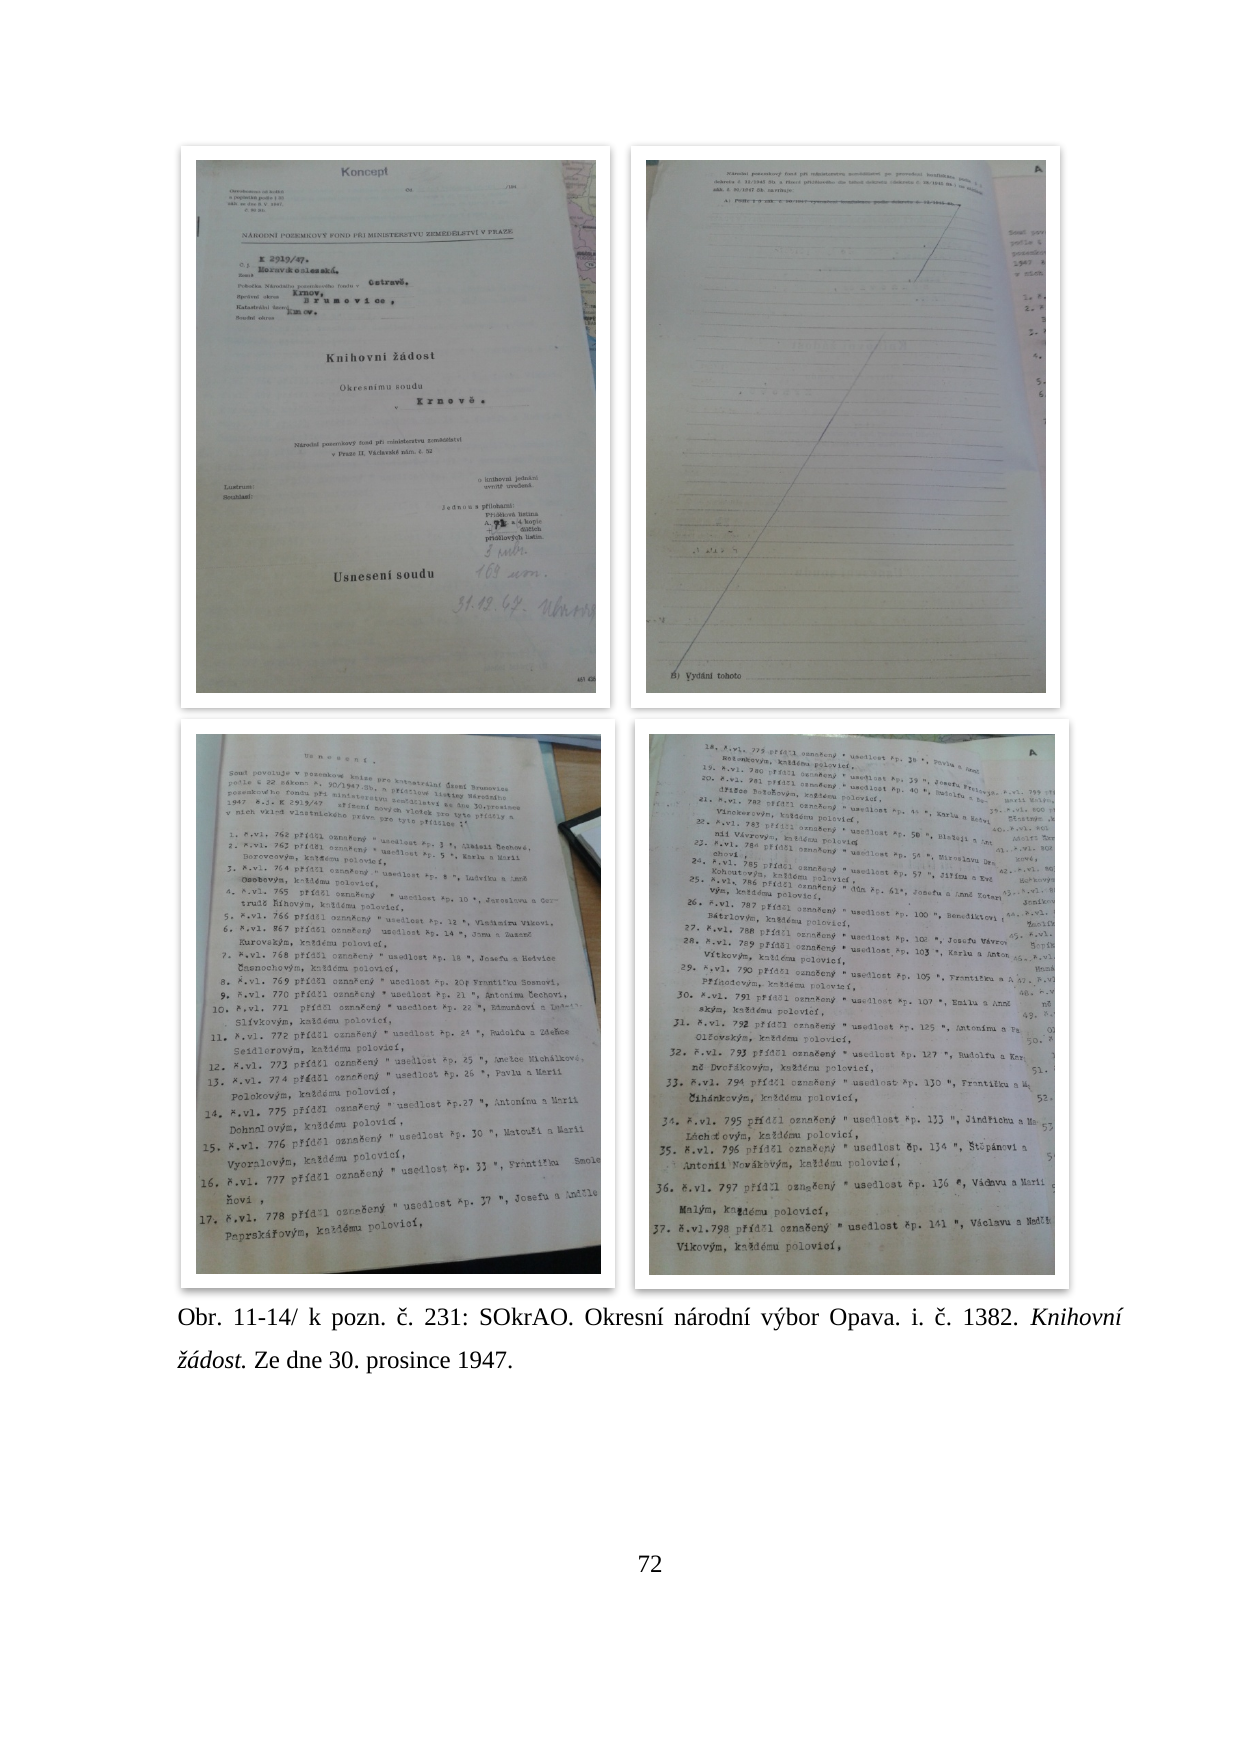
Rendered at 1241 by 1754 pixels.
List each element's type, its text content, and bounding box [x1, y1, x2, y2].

picture [646, 160, 1046, 693]
text Obr. 11-14/ k pozn. č. 231: SOkrAO. Okresní národní výbor Opava. i. č. 1382. Knihovní žádost. Ze dne 30. prosince 1947. [177, 1302, 1122, 1373]
picture [196, 160, 596, 693]
picture [649, 734, 1055, 1275]
picture [196, 734, 601, 1274]
